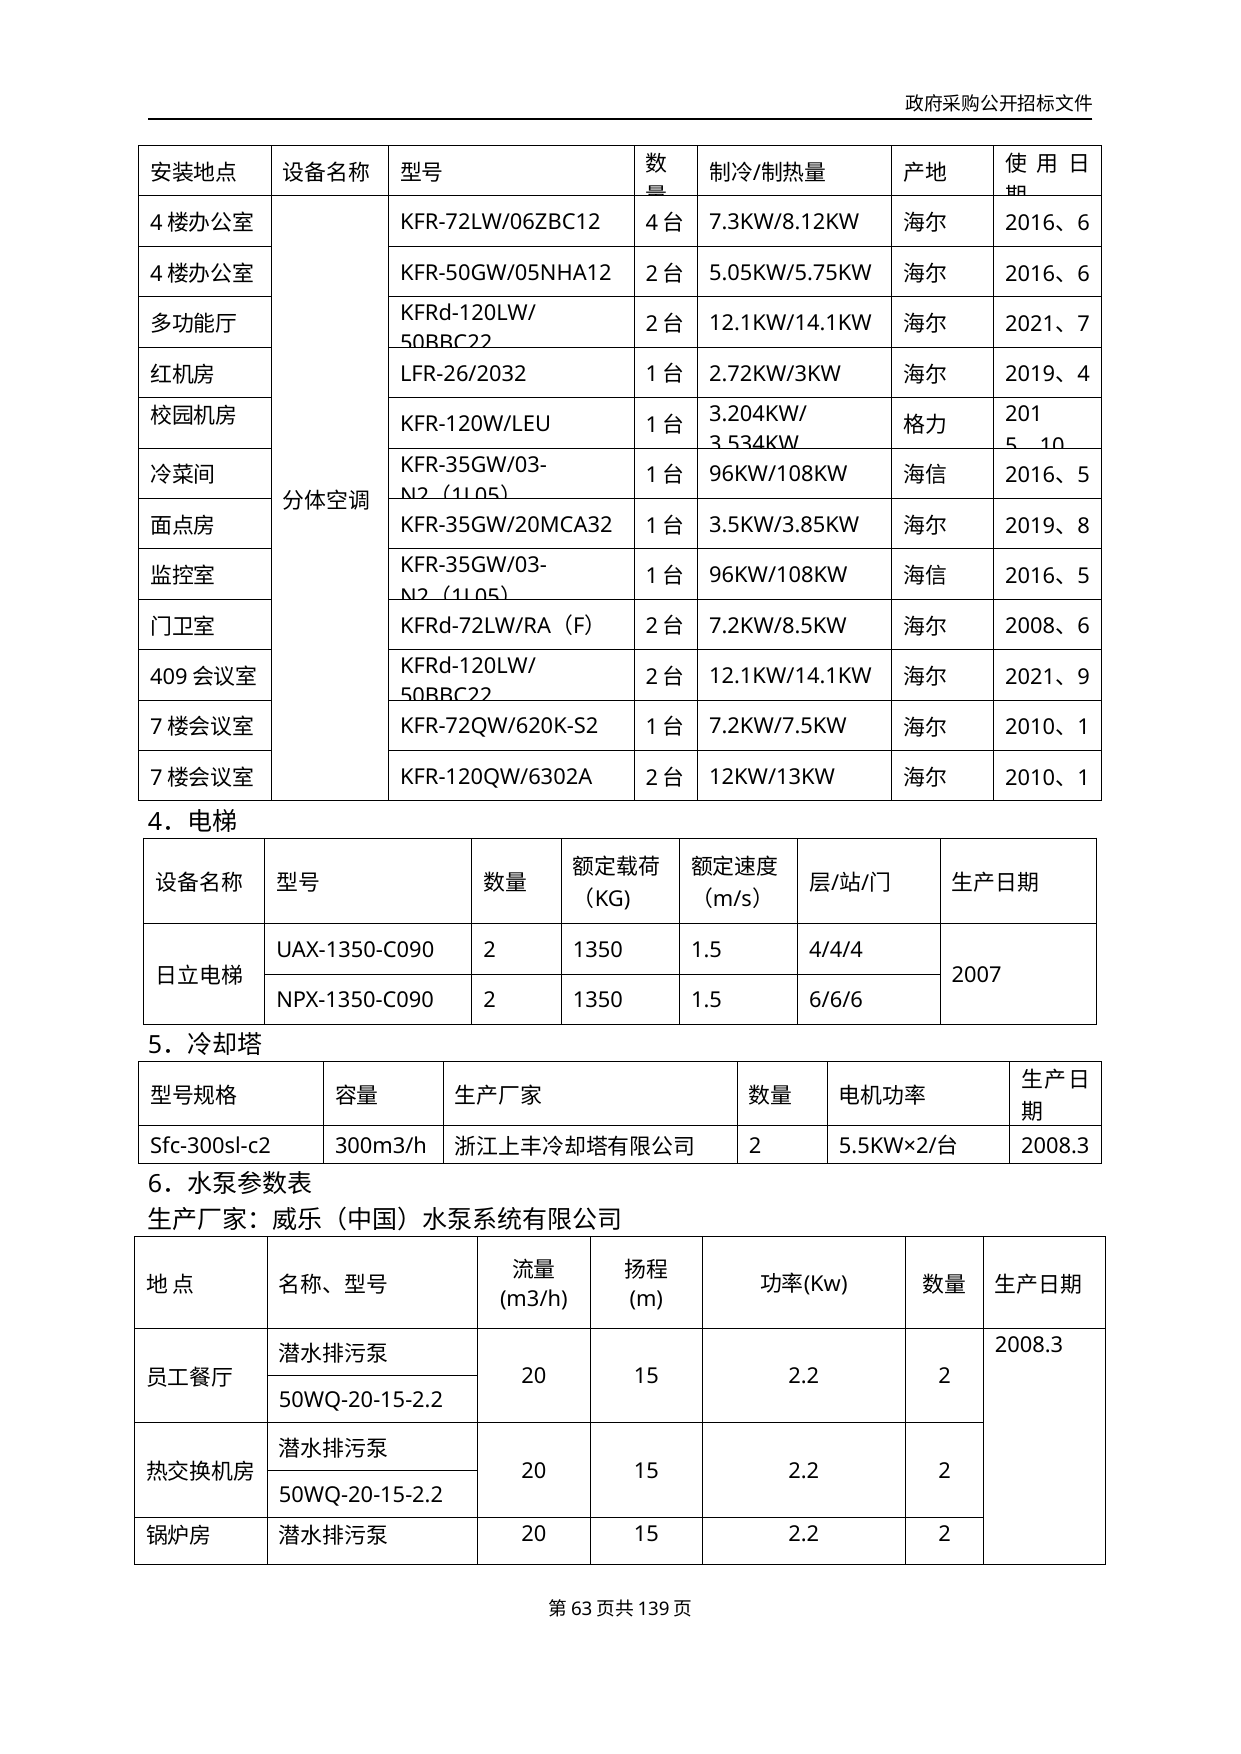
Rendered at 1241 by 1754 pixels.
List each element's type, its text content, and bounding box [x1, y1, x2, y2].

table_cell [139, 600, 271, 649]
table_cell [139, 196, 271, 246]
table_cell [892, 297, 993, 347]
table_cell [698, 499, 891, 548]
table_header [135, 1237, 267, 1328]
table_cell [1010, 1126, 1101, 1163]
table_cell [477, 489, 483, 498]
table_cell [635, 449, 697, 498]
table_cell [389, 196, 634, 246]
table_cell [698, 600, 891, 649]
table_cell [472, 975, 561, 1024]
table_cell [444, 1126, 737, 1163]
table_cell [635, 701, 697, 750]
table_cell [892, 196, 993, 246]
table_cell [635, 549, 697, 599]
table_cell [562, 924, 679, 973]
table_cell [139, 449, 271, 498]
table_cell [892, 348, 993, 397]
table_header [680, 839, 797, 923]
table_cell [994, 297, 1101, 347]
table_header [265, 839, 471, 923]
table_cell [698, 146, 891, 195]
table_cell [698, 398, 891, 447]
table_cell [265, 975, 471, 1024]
text 生产厂家：威乐（中国）水泵系统有限公司 [148, 1200, 1092, 1236]
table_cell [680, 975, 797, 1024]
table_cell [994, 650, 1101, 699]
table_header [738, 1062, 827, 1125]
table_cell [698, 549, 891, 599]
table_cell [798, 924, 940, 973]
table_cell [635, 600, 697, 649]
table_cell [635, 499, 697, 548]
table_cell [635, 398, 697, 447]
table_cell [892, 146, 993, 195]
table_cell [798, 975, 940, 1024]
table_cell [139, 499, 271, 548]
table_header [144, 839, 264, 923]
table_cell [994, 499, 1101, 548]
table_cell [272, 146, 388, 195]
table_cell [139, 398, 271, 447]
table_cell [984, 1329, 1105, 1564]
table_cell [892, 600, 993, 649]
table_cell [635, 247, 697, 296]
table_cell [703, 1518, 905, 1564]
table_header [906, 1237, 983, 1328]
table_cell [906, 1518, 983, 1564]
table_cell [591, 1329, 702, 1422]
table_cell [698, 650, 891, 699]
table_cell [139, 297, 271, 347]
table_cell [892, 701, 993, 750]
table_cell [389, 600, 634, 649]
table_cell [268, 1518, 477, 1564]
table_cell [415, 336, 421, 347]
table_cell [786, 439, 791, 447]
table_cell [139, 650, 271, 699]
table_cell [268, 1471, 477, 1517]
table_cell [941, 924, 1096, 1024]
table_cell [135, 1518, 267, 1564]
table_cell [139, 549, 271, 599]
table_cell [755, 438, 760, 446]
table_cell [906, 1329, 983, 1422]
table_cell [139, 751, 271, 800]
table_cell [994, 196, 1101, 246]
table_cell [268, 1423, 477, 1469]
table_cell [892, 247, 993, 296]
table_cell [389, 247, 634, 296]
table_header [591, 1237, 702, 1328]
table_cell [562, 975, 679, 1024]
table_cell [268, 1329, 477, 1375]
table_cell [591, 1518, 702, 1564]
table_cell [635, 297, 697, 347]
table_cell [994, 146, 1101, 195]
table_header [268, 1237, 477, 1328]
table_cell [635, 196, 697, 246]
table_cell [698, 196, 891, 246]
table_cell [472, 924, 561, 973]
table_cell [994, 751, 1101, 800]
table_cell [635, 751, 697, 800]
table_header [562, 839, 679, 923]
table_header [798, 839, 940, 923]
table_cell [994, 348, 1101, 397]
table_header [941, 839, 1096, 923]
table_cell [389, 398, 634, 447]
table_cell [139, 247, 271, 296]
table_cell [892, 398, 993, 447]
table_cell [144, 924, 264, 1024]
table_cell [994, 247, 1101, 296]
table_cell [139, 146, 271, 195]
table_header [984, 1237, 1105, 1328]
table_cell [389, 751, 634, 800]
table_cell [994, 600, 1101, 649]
text 4．电梯 [148, 801, 1092, 838]
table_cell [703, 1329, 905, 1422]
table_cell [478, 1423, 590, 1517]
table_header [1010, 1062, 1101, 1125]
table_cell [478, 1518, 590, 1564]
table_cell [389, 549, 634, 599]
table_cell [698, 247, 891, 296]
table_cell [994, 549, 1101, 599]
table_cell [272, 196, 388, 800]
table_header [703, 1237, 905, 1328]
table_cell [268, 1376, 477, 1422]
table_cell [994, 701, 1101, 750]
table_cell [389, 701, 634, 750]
text 6．水泵参数表 [148, 1164, 1092, 1200]
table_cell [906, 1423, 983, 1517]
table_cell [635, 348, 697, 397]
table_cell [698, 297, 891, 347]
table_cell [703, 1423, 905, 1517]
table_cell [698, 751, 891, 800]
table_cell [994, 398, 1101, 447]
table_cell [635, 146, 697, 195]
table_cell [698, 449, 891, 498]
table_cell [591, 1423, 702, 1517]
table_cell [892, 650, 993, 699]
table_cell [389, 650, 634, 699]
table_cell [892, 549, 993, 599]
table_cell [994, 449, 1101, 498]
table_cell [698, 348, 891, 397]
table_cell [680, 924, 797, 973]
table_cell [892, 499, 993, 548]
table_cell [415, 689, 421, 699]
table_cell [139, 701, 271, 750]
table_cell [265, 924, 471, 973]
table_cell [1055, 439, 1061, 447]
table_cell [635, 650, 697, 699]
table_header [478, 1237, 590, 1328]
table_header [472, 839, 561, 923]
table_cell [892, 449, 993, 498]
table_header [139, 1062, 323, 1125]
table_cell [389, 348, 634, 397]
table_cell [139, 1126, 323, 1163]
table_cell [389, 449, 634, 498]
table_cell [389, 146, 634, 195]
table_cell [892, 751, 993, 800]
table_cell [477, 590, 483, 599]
text 5．冷却塔 [148, 1025, 1092, 1061]
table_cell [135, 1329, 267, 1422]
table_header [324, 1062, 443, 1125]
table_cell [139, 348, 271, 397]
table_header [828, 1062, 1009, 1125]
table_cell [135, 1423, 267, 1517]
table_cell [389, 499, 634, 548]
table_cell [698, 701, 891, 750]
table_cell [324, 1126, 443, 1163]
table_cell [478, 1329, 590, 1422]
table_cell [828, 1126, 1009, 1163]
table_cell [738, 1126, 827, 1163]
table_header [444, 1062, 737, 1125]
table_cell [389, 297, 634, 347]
